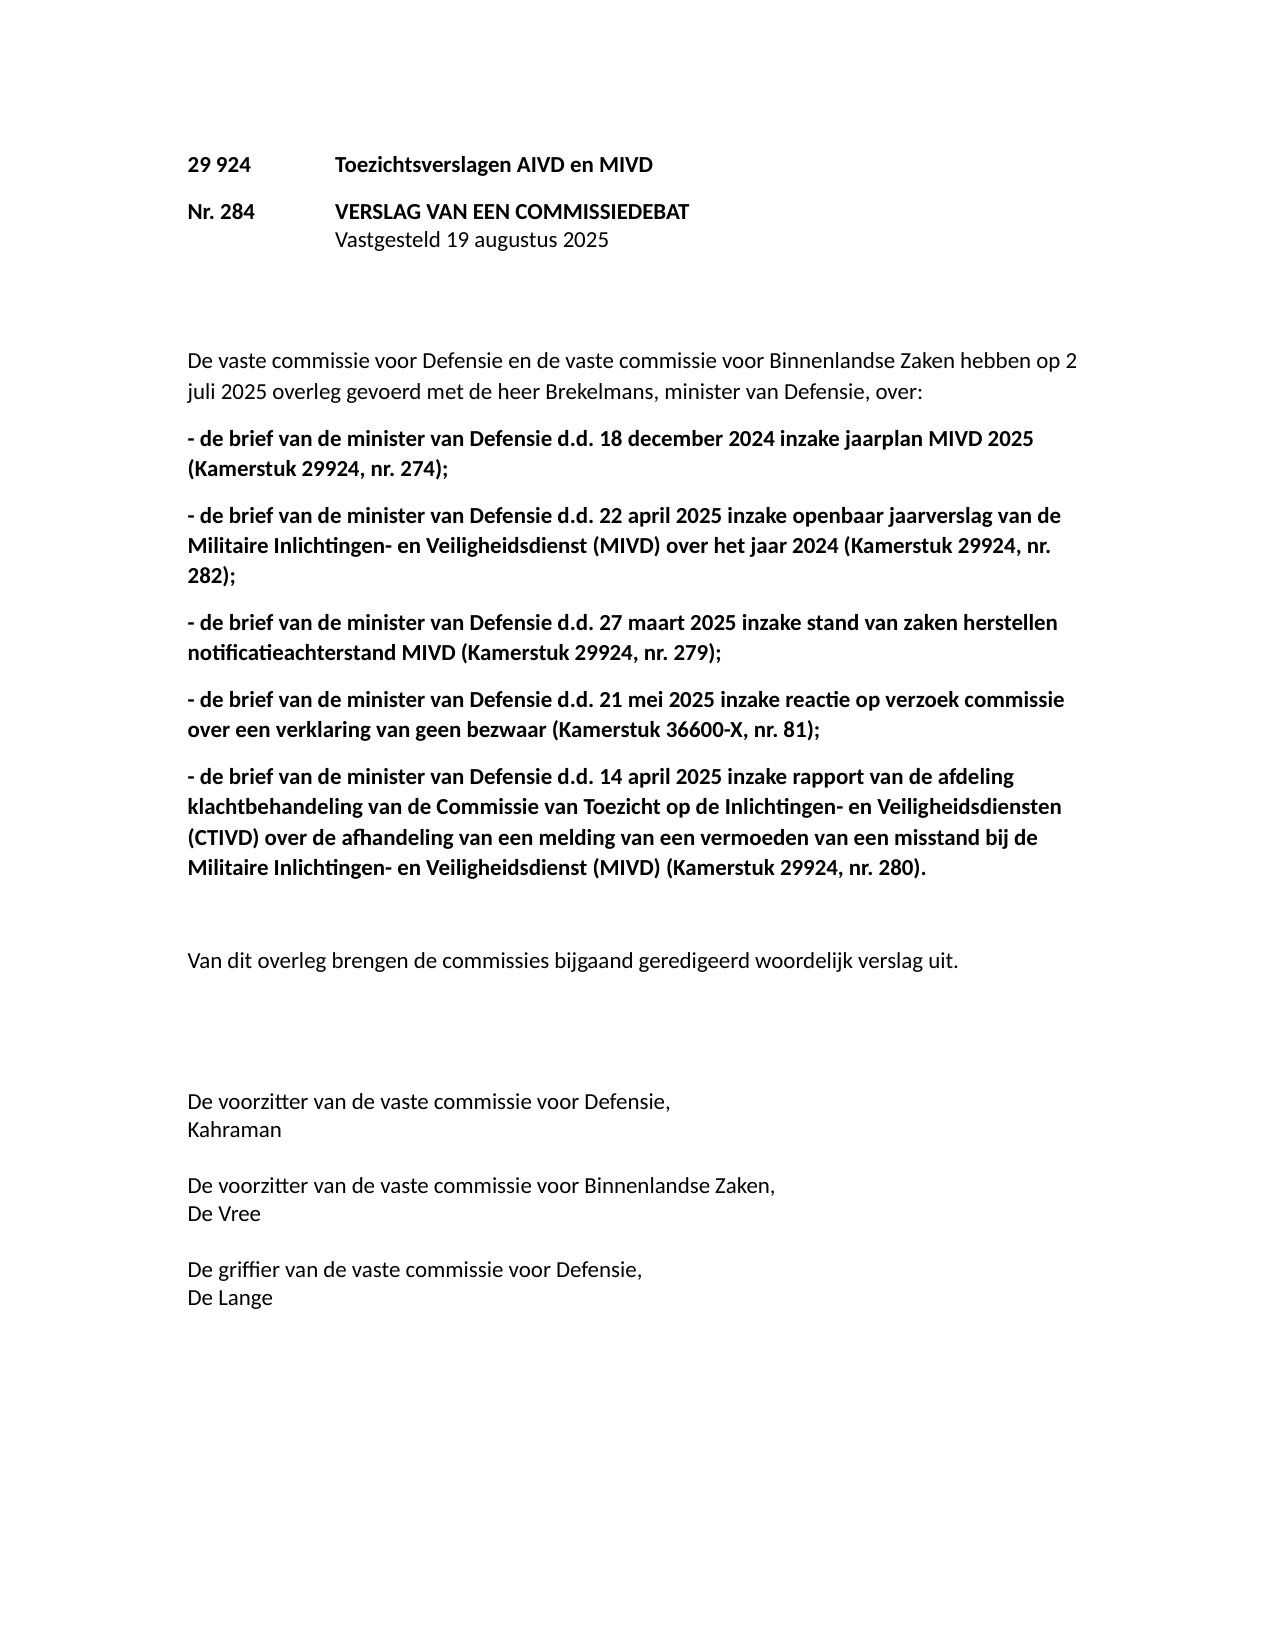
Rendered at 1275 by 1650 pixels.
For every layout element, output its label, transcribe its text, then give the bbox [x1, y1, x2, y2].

text De voorzitter van de vaste commissie voor Defensie, [187, 1087, 1087, 1115]
text Vastgesteld 19 augustus 2025 [261, 225, 1087, 253]
text - de brief van de minister van Defensie d.d. 22 april 2025 inzake openbaar jaarverslag van de Militaire Inlichtingen- en Veiligheidsdienst (MIVD) over het jaar 2024 (Kamerstuk 29924, nr. 282); [187, 501, 1087, 589]
text - de brief van de minister van Defensie d.d. 14 april 2025 inzake rapport van de afdeling klachtbehandeling van de Commissie van Toezicht op de Inlichtingen- en Veiligheidsdiensten (CTIVD) over de afhandeling van een melding van een vermoeden van een misstand bij de Militaire Inlichtingen- en Veiligheidsdienst (MIVD) (Kamerstuk 29924, nr. 280). [187, 762, 1087, 881]
text De griffier van de vaste commissie voor Defensie, [187, 1255, 1087, 1283]
text De voorzitter van de vaste commissie voor Binnenlandse Zaken, [187, 1171, 1087, 1199]
text - de brief van de minister van Defensie d.d. 18 december 2024 inzake jaarplan MIVD 2025 (Kamerstuk 29924, nr. 274); [187, 424, 1087, 482]
text De vaste commissie voor Defensie en de vaste commissie voor Binnenlandse Zaken hebben op 2 juli 2025 overleg gevoerd met de heer Brekelmans, minister van Defensie, over: [187, 347, 1087, 405]
text Kahraman [187, 1115, 1087, 1143]
text - de brief van de minister van Defensie d.d. 21 mei 2025 inzake reactie op verzoek commissie over een verklaring van geen bezwaar (Kamerstuk 36600-X, nr. 81); [187, 685, 1087, 743]
text De Lange [187, 1283, 1087, 1311]
text 29 924 Toezichtsverslagen AIVD en MIVD [187, 150, 1087, 178]
text - de brief van de minister van Defensie d.d. 27 maart 2025 inzake stand van zaken herstellen notificatieachterstand MIVD (Kamerstuk 29924, nr. 279); [187, 608, 1087, 666]
text Van dit overleg brengen de commissies bijgaand geredigeerd woordelijk verslag uit. [187, 947, 1087, 975]
text De Vree [187, 1199, 1087, 1227]
text Nr. 284 VERSLAG VAN EEN COMMISSIEDEBAT [187, 197, 1087, 225]
